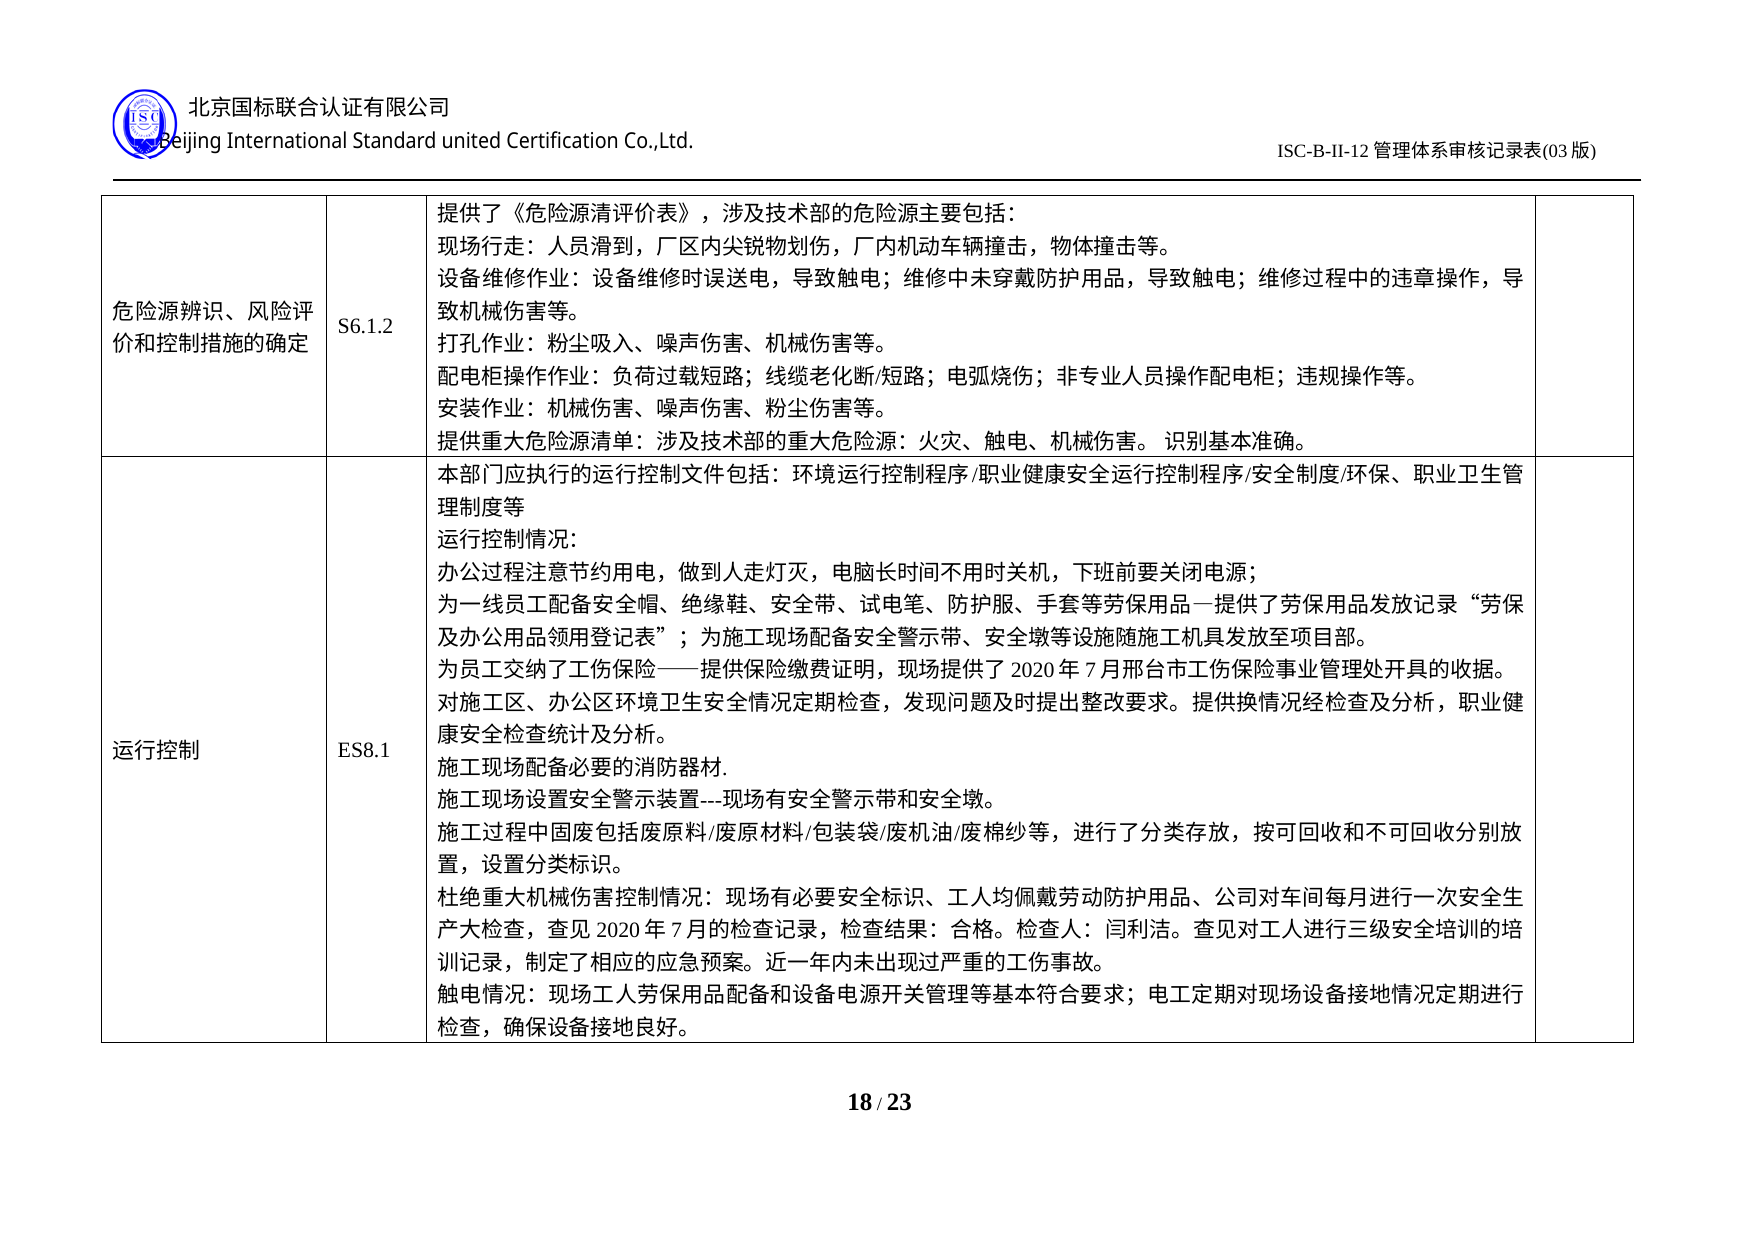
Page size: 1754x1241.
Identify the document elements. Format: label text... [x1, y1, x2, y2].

table_cell ES8.1 [327, 457, 426, 1042]
table_cell 运行控制 [102, 457, 326, 1042]
table_cell [1536, 196, 1633, 456]
table_cell [1536, 457, 1633, 1042]
table_cell 提供了《危险源清评价表》，涉及技术部的危险源主要包括： 现场行走：人员滑到，厂区内尖锐物划伤，厂内机动车辆撞击，物体撞击等。 设备维修作业：设备维修时误送电，导致触电；维修中未穿戴防护用品，导致触电；维修过程中的违章操作，导致机械伤害等。 打孔作业：粉尘吸入、噪声伤害、机械伤害等。 配电柜操作作业：负荷过载短路；线缆老化断/短路；电弧烧伤；非专业人员操作配电柜；违规操作等。 安装作业：机械伤害、噪声伤害、粉尘伤害等。 提供重大危险源清单：涉及技术部的重大危险源：火灾、触电、机械伤害。 识别基本准确。 [427, 196, 1535, 456]
table_cell 危险源辨识、风险评价和控制措施的确定 [102, 196, 326, 456]
table_cell S6.1.2 [327, 196, 426, 456]
picture [112, 89, 180, 158]
table_cell 本部门应执行的运行控制文件包括：环境运行控制程序/职业健康安全运行控制程序/安全制度/环保、职业卫生管理制度等 运行控制情况： 办公过程注意节约用电，做到人走灯灭，电脑长时间不用时关机，下班前要关闭电源； 为一线员工配备安全帽、绝缘鞋、安全带、试电笔、防护服、手套等劳保用品—提供了劳保用品发放记录“劳保及办公用品领用登记表”；为施工现场配备安全警示带、安全墩等设施随施工机具发放至项目部。 为员工交纳了工伤保险——提供保险缴费证明，现场提供了2020年7月邢台市工伤保险事业管理处开具的收据。 对施工区、办公区环境卫生安全情况定期检查，发现问题及时提出整改要求。提供换情况经检查及分析，职业健康安全检查统计及分析。 施工现场配备必要的消防器材. 施工现场设置安全警示装置---现场有安全警示带和安全墩。 施工过程中固废包括废原料/废原材料/包装袋/废机油/废棉纱等，进行了分类存放，按可回收和不可回收分别放置，设置分类标识。 杜绝重大机械伤害控制情况：现场有必要安全标识、工人均佩戴劳动防护用品、公司对车间每月进行一次安全生产大检查，查见2020年7月的检查记录，检查结果：合格。检查人：闫利洁。查见对工人进行三级安全培训的培训记录，制定了相应的应急预案。近一年内未出现过严重的工伤事故。 触电情况：现场工人劳保用品配备和设备电源开关管理等基本符合要求；电工定期对现场设备接地情况定期进行检查，确保设备接地良好。 [427, 457, 1535, 1042]
